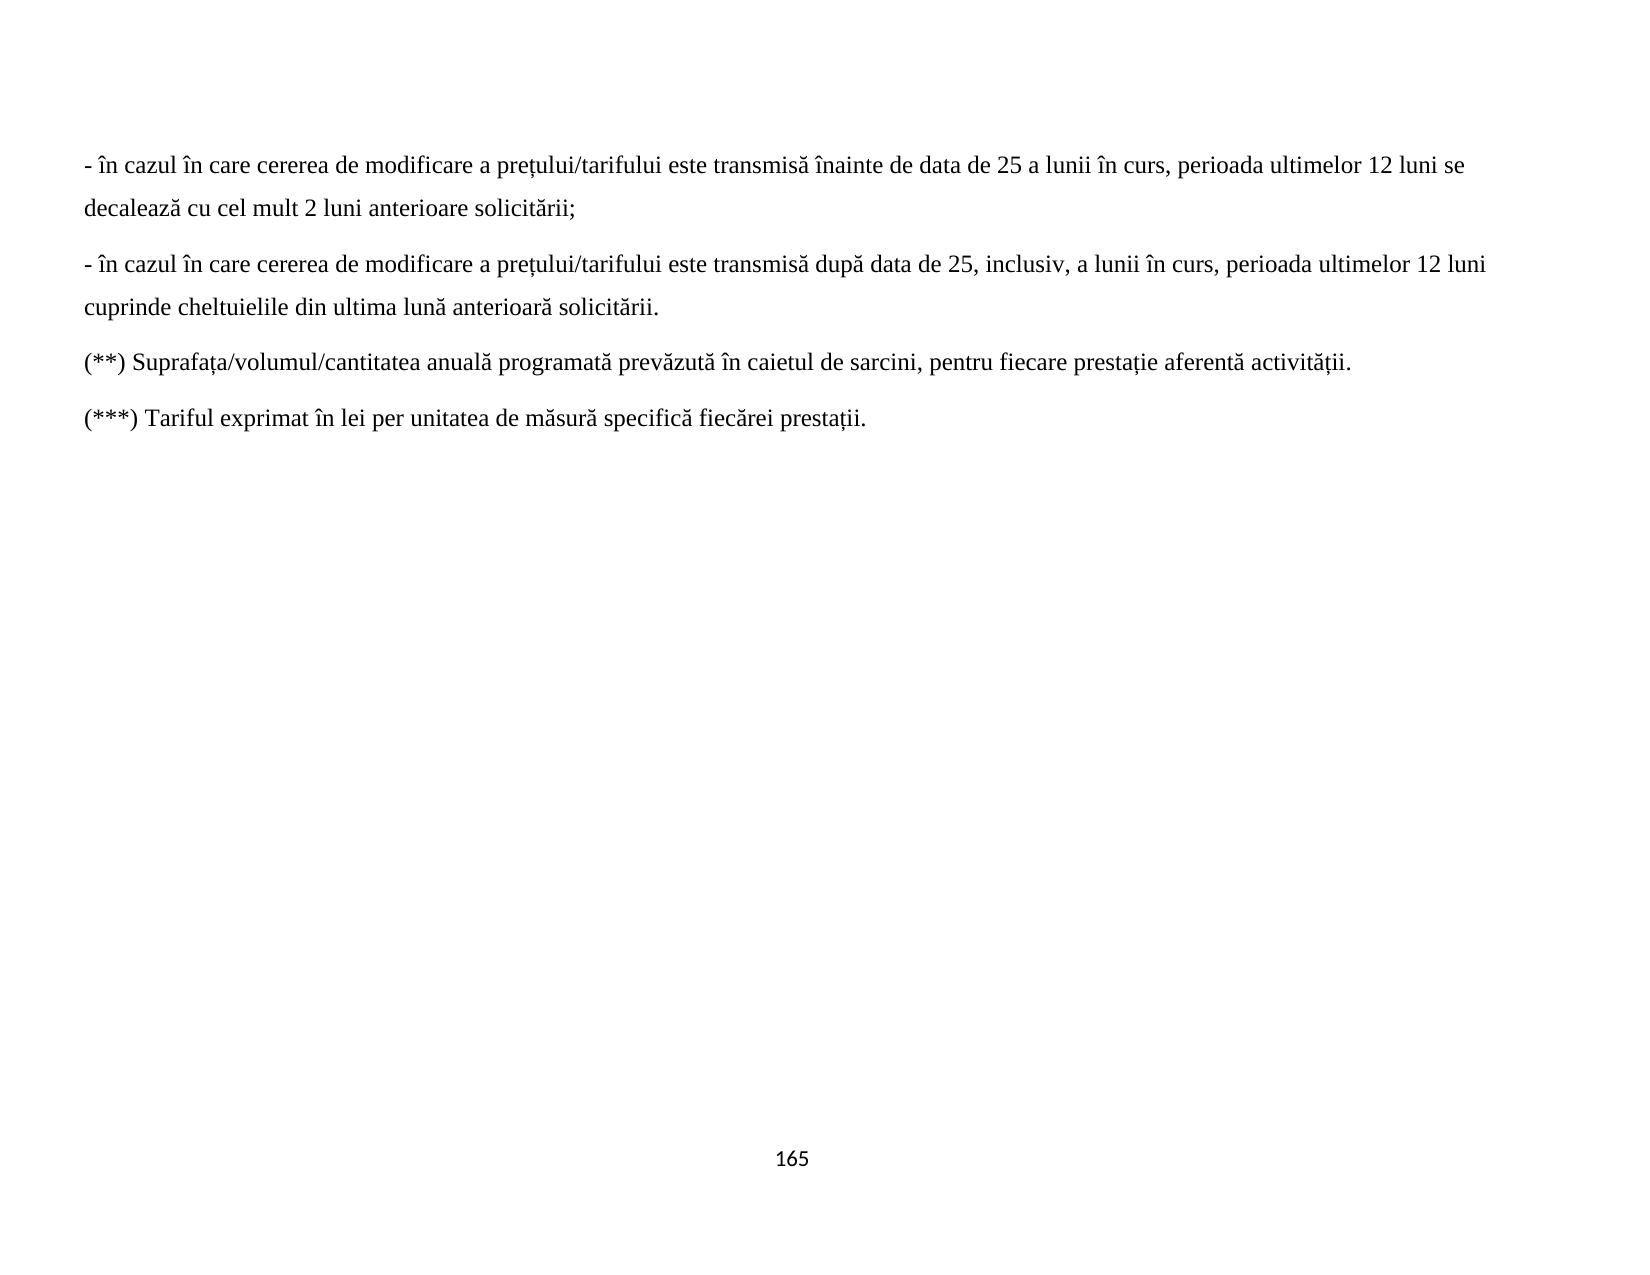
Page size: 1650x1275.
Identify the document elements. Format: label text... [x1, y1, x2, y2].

text - în cazul în care cererea de modificare a prețului/tarifului este transmisă după data de 25, inclusiv, a lunii în curs, perioada ultimelor 12 luni cuprinde cheltuielile din ultima lună anterioară solicitării. [84, 249, 1500, 321]
text (***) Tariful exprimat în lei per unitatea de măsură specifică fiecărei prestații. [84, 403, 1500, 432]
text (**) Suprafața/volumul/cantitatea anuală programată prevăzută în caietul de sarcini, pentru fiecare prestație aferentă activității. [84, 347, 1500, 376]
text - în cazul în care cererea de modificare a prețului/tarifului este transmisă înainte de data de 25 a lunii în curs, perioada ultimelor 12 luni se decalează cu cel mult 2 luni anterioare solicitării; [84, 150, 1500, 222]
